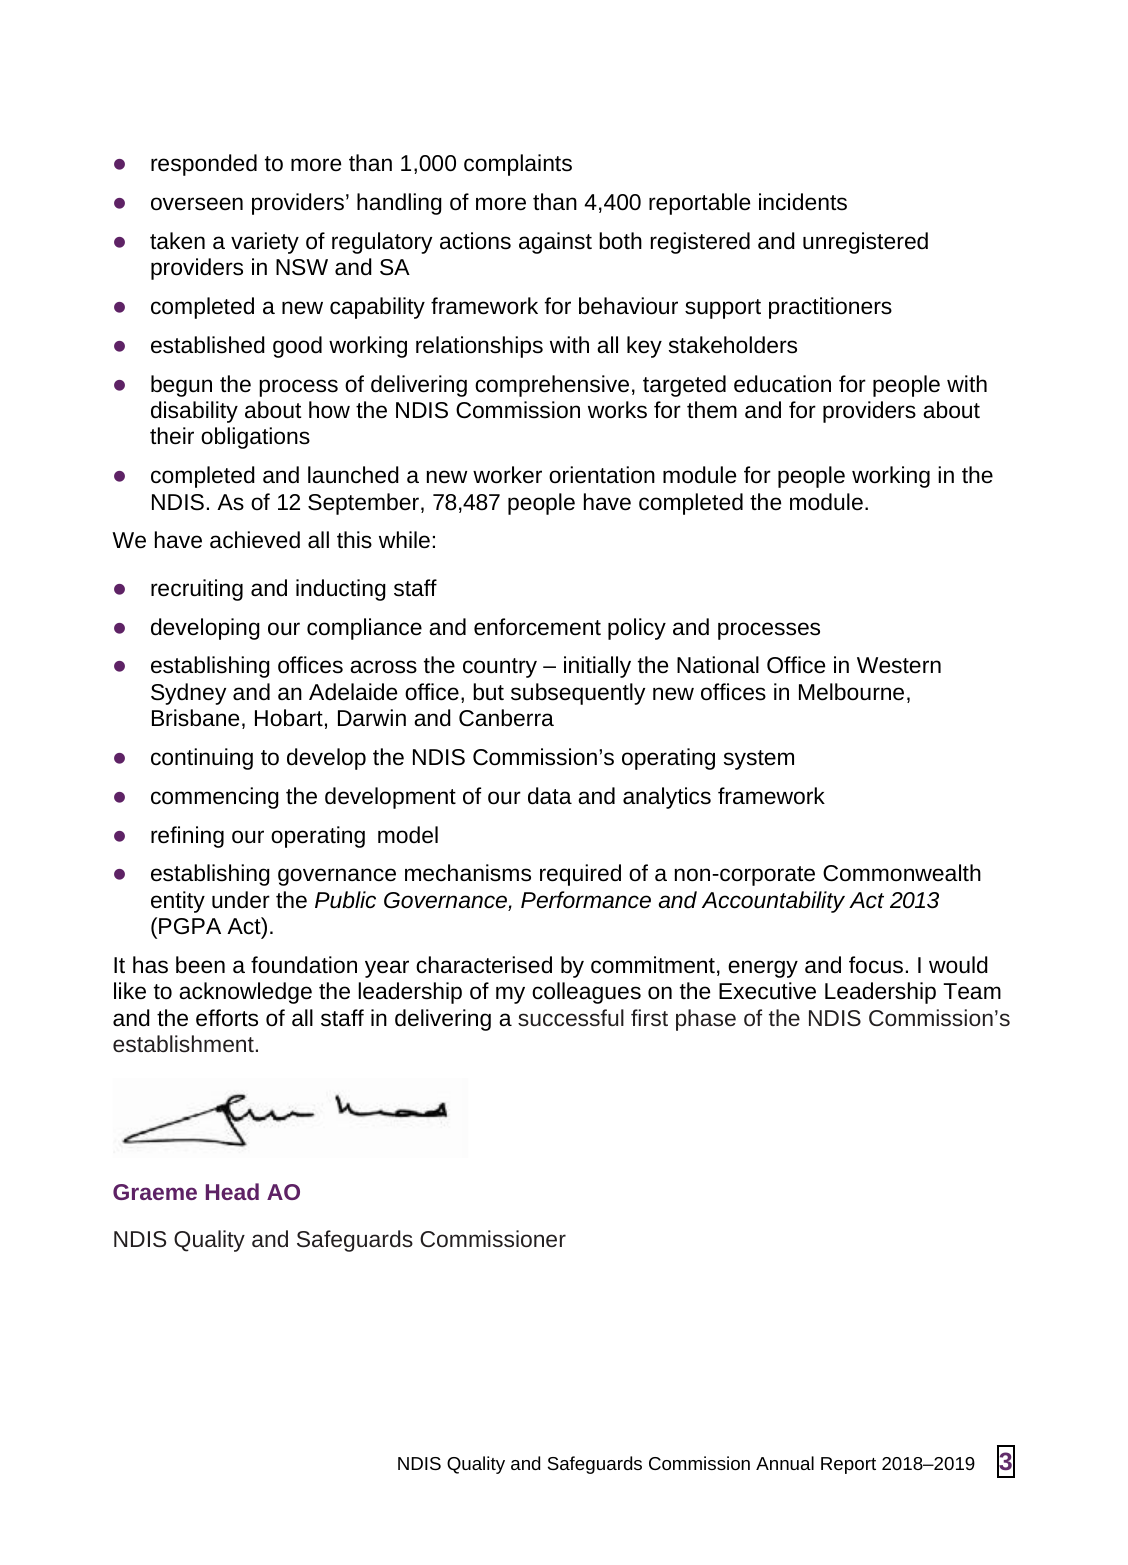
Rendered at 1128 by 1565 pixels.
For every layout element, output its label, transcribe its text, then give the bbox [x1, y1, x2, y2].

list begun the process of delivering comprehensive, targeted education for people with disability about how the NDIS Commission works for them and for providers about their obligations [112, 371, 1014, 450]
list taken a variety of regulatory actions against both registered and unregistered providers in NSW and SA [112, 228, 1014, 280]
list refining our operating model [112, 822, 1014, 848]
text We have achieved all this while: [112, 527, 1014, 554]
list establishing governance mechanisms required of a non-corporate Commonwealth entity under the Public Governance, Performance and Accountability Act 2013 (PGPA Act). [112, 860, 1014, 939]
list established good working relationships with all key stakeholders [112, 332, 1014, 358]
list recruiting and inducting staff [112, 574, 1014, 601]
list commencing the development of our data and analytics framework [112, 783, 1014, 809]
picture [112, 1078, 469, 1158]
text Graeme Head AO [112, 1178, 1014, 1205]
list overseen providers’ handling of more than 4,400 reportable incidents [112, 189, 1014, 215]
list responded to more than 1,000 complaints [112, 150, 1014, 176]
list developing our compliance and enforcement policy and processes [112, 613, 1014, 640]
list establishing offices across the country – initially the National Office in Western Sydney and an Adelaide office, but subsequently new offices in Melbourne, Brisbane, Hobart, Darwin and Canberra [112, 652, 1014, 731]
list completed a new capability framework for behaviour support practitioners [112, 293, 1014, 319]
text NDIS Quality and Safeguards Commissioner [112, 1226, 1014, 1252]
list continuing to develop the NDIS Commission’s operating system [112, 744, 1014, 770]
text It has been a foundation year characterised by commitment, energy and focus. I would like to acknowledge the leadership of my colleagues on the Executive Leadership Team and the efforts of all staff in delivering a successful first phase of the NDIS Commission’s establishment. [112, 952, 1014, 1057]
list completed and launched a new worker orientation module for people working in the NDIS. As of 12 September, 78,487 people have completed the module. [112, 462, 1014, 515]
